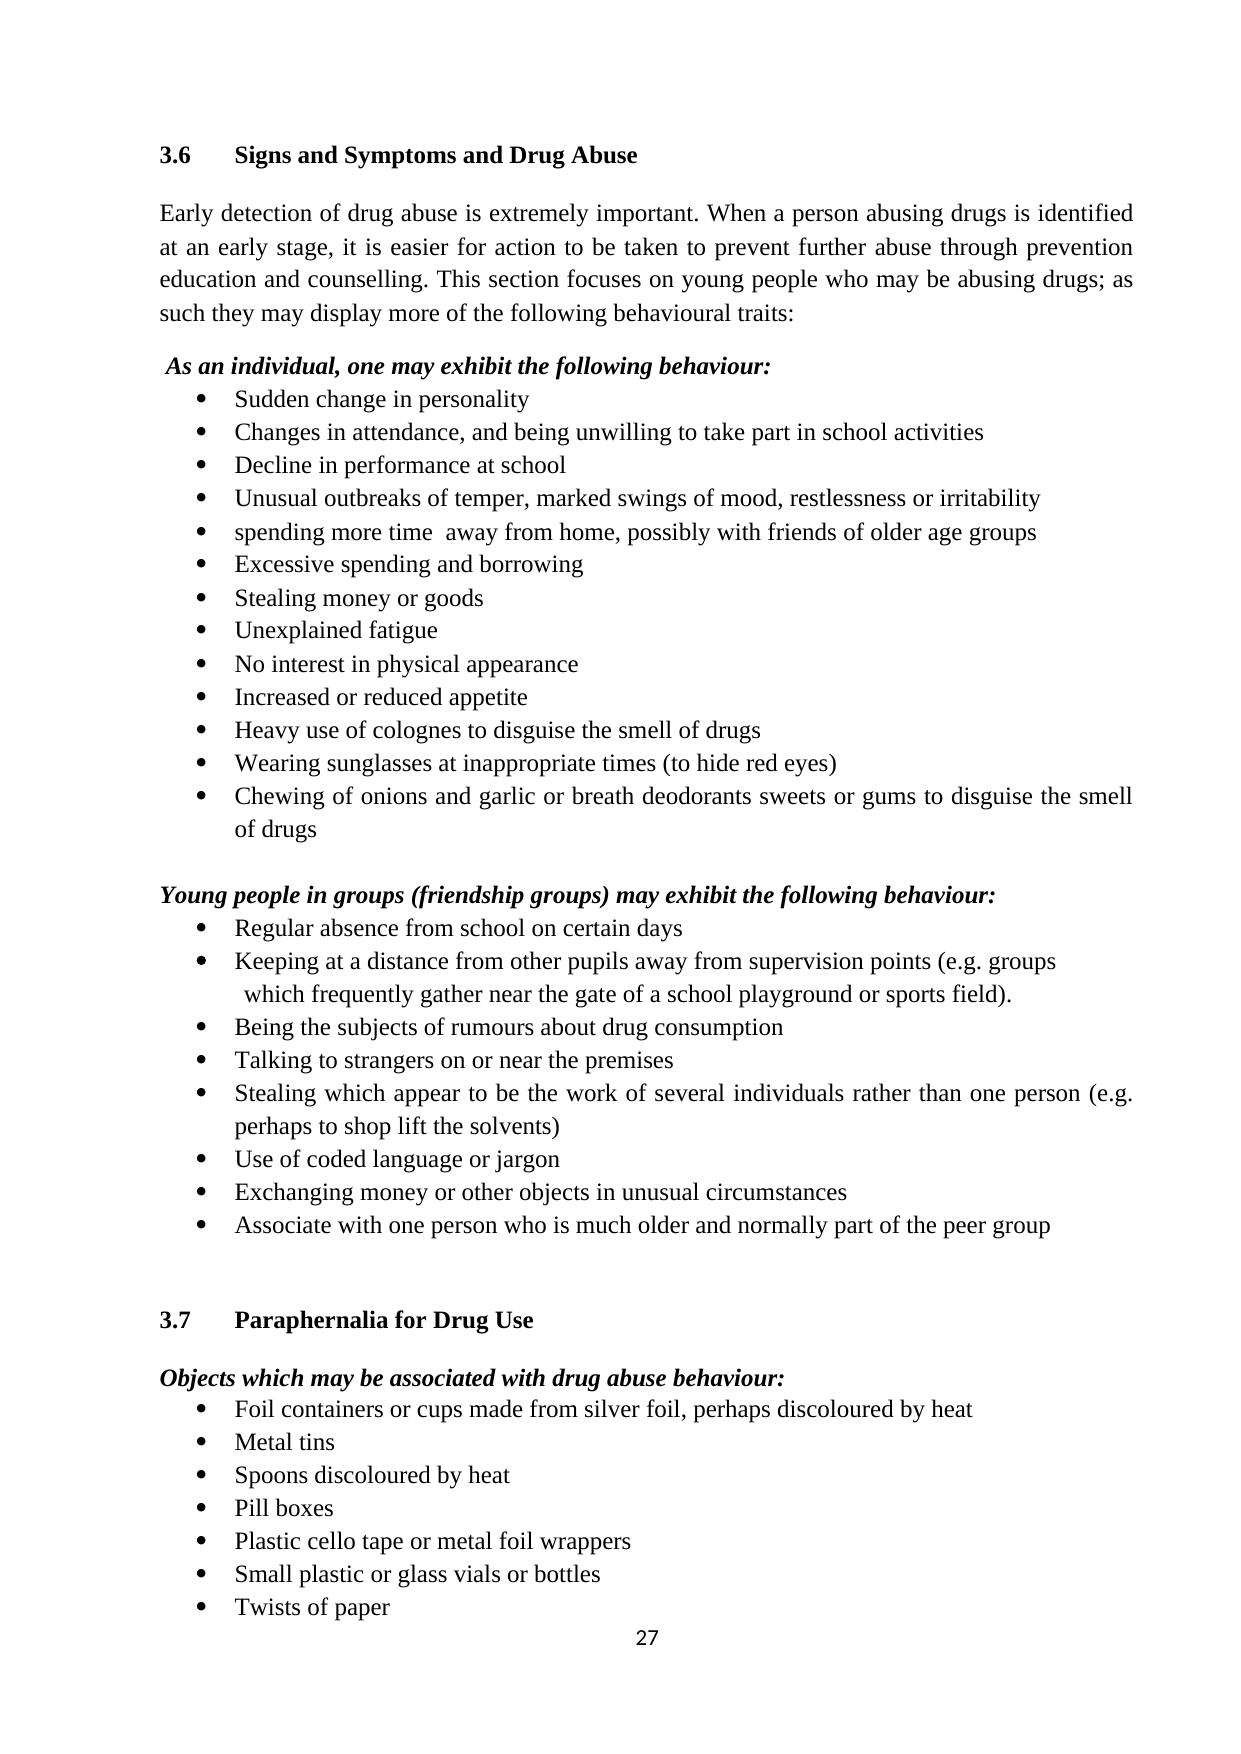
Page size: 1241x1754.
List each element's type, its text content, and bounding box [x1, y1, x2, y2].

list Changes in attendance, and being unwilling to take part in school activities [197, 417, 1134, 446]
subtitle 3.6 Signs and Symptoms and Drug Abuse [159, 141, 1134, 169]
subtitle 3.7 Paraphernalia for Drug Use [159, 1305, 1134, 1334]
list Spoons discoloured by heat [197, 1460, 1134, 1489]
text Young people in groups (friendship groups) may exhibit the following behaviour: [159, 880, 1134, 908]
list Being the subjects of rumours about drug consumption [197, 1012, 1134, 1041]
list Talking to strangers on or near the premises [197, 1045, 1134, 1074]
list Metal tins [197, 1427, 1134, 1456]
list No interest in physical appearance [197, 649, 1134, 677]
list Excessive spending and borrowing [197, 549, 1134, 578]
list Use of coded language or jargon [197, 1144, 1134, 1173]
list Small plastic or glass vials or bottles [197, 1559, 1134, 1588]
text Early detection of drug abuse is extremely important. When a person abusing drugs is identified at an early stage, it is easier for action to be taken to prevent further abuse through prevention education and counselling. This section focuses on young people who may be abusing drugs; as such they may display more of the following behavioural traits: [159, 198, 1134, 326]
text Objects which may be associated with drug abuse behaviour: [159, 1363, 1134, 1392]
list Chewing of onions and garlic or breath deodorants sweets or gums to disguise the smell of drugs [197, 781, 1134, 842]
list Keeping at a distance from other pupils away from supervision points (e.g. groups [197, 946, 1134, 974]
list Associate with one person who is much older and normally part of the peer group [197, 1210, 1134, 1239]
list Regular absence from school on certain days [197, 913, 1134, 942]
list Foil containers or cups made from silver foil, perhaps discoloured by heat [197, 1394, 1134, 1423]
list Wearing sunglasses at inappropriate times (to hide red eyes) [197, 748, 1134, 776]
list Exchanging money or other objects in unusual circumstances [197, 1177, 1134, 1206]
list Twists of paper [197, 1592, 1134, 1621]
list Sudden change in personality [197, 384, 1134, 413]
list Unusual outbreaks of temper, marked swings of mood, restlessness or irritability [197, 483, 1134, 512]
list Stealing money or goods [197, 583, 1134, 611]
list Increased or reduced appetite [197, 682, 1134, 710]
list Stealing which appear to be the work of several individuals rather than one person (e.g. perhaps to shop lift the solvents) [197, 1078, 1134, 1140]
list spending more time away from home, possibly with friends of older age groups [197, 517, 1134, 545]
list Pill boxes [197, 1493, 1134, 1522]
list Unexplained fatigue [197, 616, 1134, 644]
list Plastic cello tape or metal foil wrappers [197, 1526, 1134, 1555]
text which frequently gather near the gate of a school playground or sports field). [244, 979, 1134, 1008]
list Heavy use of colognes to disguise the smell of drugs [197, 715, 1134, 743]
text As an individual, one may exhibit the following behaviour: [159, 351, 1134, 380]
list Decline in performance at school [197, 451, 1134, 479]
